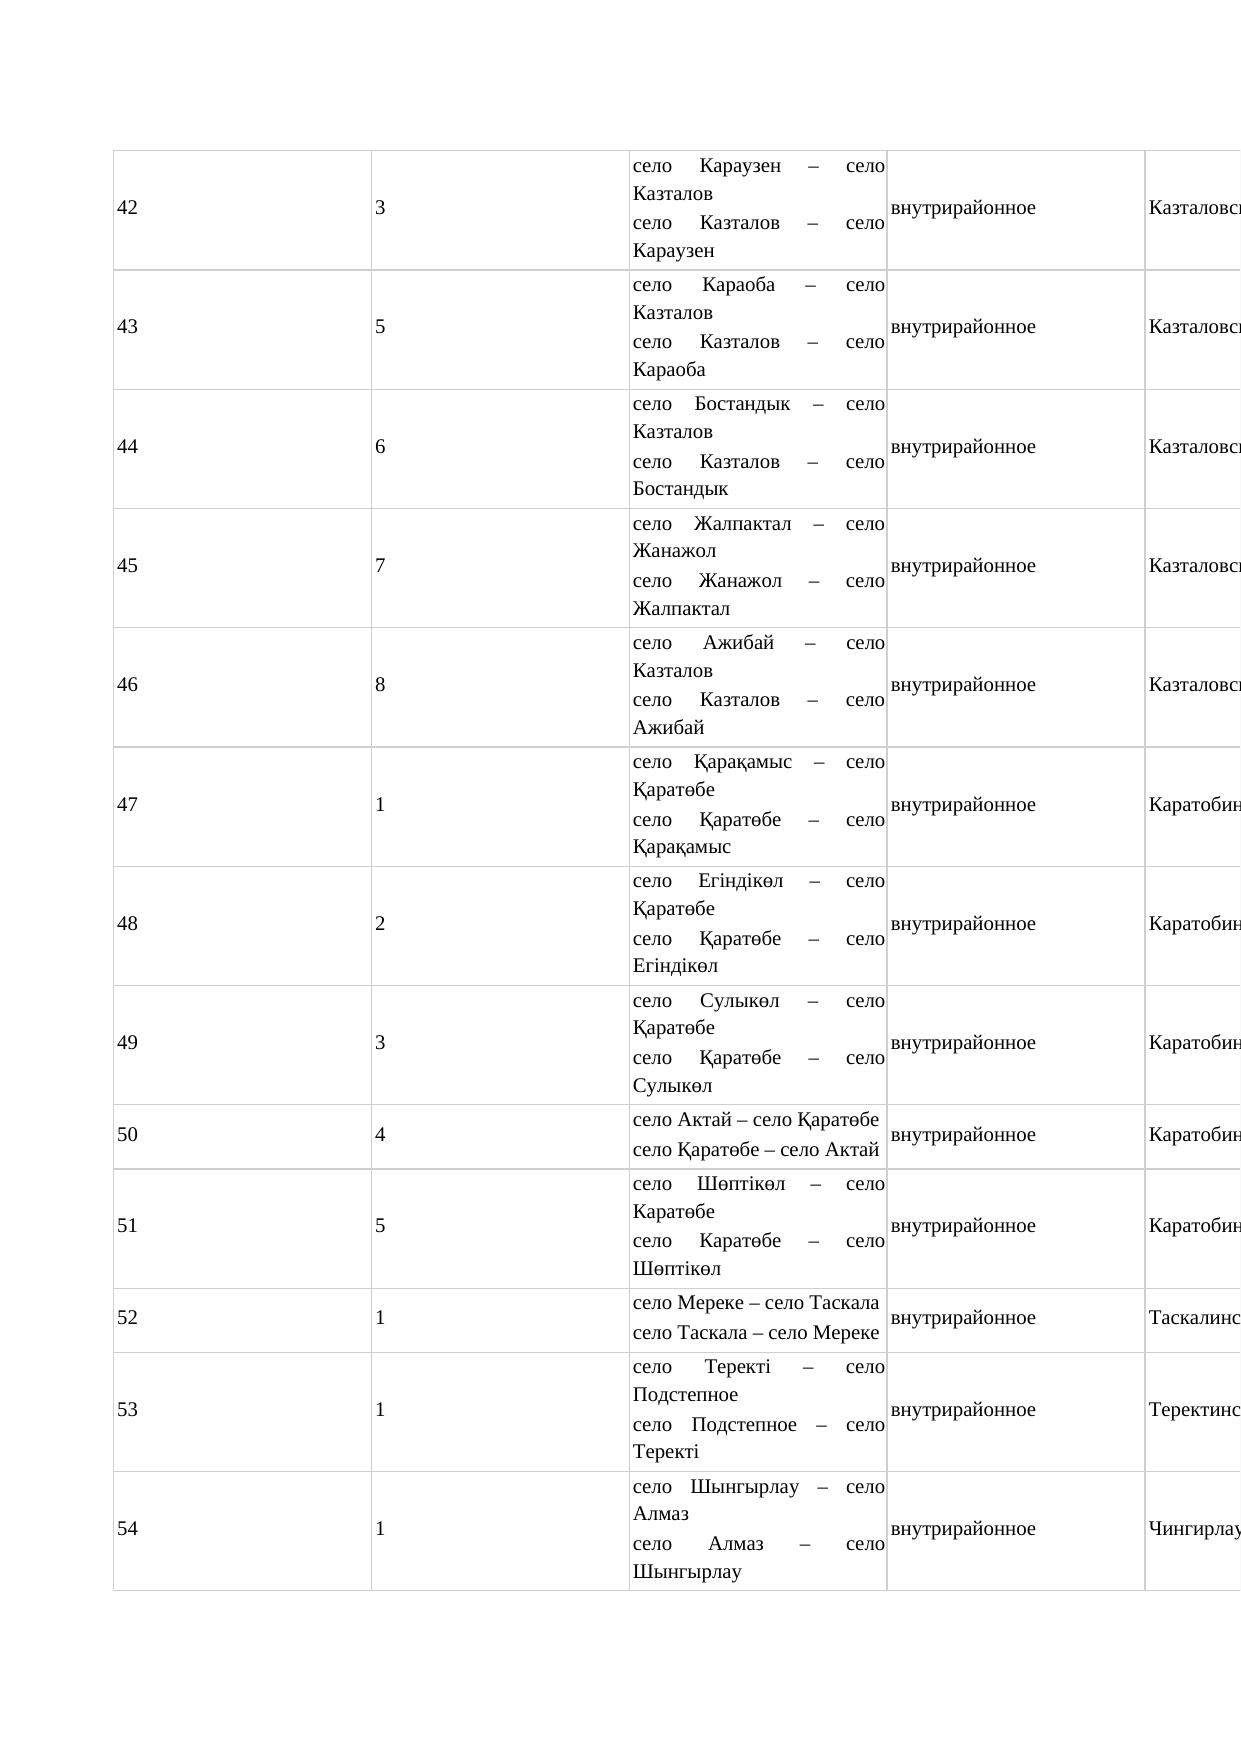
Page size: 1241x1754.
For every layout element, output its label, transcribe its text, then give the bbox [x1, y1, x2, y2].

table_cell внутрирайонное [888, 509, 1144, 627]
table_cell село Жалпактал – село Жанажол село Жанажол – село Жалпактал [630, 509, 886, 627]
table_cell село Шынгырлау – село Алмаз село Алмаз – село Шынгырлау [630, 1472, 886, 1590]
table_cell Чингирлауский [1146, 1472, 1240, 1590]
table_cell 44 [114, 390, 371, 508]
table_cell 3 [372, 986, 629, 1104]
table_cell Каратобинский [1146, 1105, 1240, 1168]
table_cell село Қарақамыс – село Қаратөбе село Қаратөбе – село Қарақамыс [630, 748, 886, 866]
table_cell 6 [372, 390, 629, 508]
table_cell 47 [114, 748, 371, 866]
table_cell 48 [114, 867, 371, 985]
table_cell 2 [372, 867, 629, 985]
table_cell внутрирайонное [888, 271, 1144, 388]
table_cell 5 [372, 271, 629, 388]
table_cell 51 [114, 1170, 371, 1287]
table_cell внутрирайонное [888, 151, 1144, 269]
table_cell 1 [372, 1472, 629, 1590]
table_cell внутрирайонное [888, 867, 1144, 985]
table_cell 5 [372, 1170, 629, 1287]
table_cell 54 [114, 1472, 371, 1590]
table_cell Казталовский [1146, 151, 1240, 269]
table_cell село Ажибай – село Казталов село Казталов – село Ажибай [630, 628, 886, 746]
table_cell село Мереке – село Таскала село Таскала – село Мереке [630, 1289, 886, 1352]
table_cell 3 [372, 151, 629, 269]
table_cell 1 [372, 1353, 629, 1471]
table_cell внутрирайонное [888, 390, 1144, 508]
table_cell село Актай – село Қаратөбе село Қаратөбе – село Актай [630, 1105, 886, 1168]
table_cell 8 [372, 628, 629, 746]
table_cell 42 [114, 151, 371, 269]
table_cell 45 [114, 509, 371, 627]
table_cell внутрирайонное [888, 1170, 1144, 1287]
table_cell 7 [372, 509, 629, 627]
table_cell внутрирайонное [888, 1353, 1144, 1471]
table_cell внутрирайонное [888, 986, 1144, 1104]
table_cell село Сулыкөл – село Қаратөбе село Қаратөбе – село Сулыкөл [630, 986, 886, 1104]
table_cell 43 [114, 271, 371, 388]
table_cell Казталовский [1146, 390, 1240, 508]
table_cell село Егіндікөл – село Қаратөбе село Қаратөбе – село Егіндікөл [630, 867, 886, 985]
table_cell 46 [114, 628, 371, 746]
table_cell 52 [114, 1289, 371, 1352]
table_cell село Теректі – село Подстепное село Подстепное – село Теректі [630, 1353, 886, 1471]
table_cell Каратобинский [1146, 986, 1240, 1104]
table_cell внутрирайонное [888, 1472, 1144, 1590]
table_cell Казталовский [1146, 509, 1240, 627]
table_cell внутрирайонное [888, 748, 1144, 866]
table_cell 1 [372, 748, 629, 866]
table_cell внутрирайонное [888, 1105, 1144, 1168]
table_cell Казталовский [1146, 271, 1240, 388]
table_cell Каратобинский [1146, 1170, 1240, 1287]
table_cell 4 [372, 1105, 629, 1168]
table_cell 53 [114, 1353, 371, 1471]
table_cell внутрирайонное [888, 1289, 1144, 1352]
table_cell 50 [114, 1105, 371, 1168]
table_cell Каратобинский [1146, 748, 1240, 866]
table_cell село Караоба – село Казталов село Казталов – село Караоба [630, 271, 886, 388]
table_cell Каратобинский [1146, 867, 1240, 985]
table_cell 1 [372, 1289, 629, 1352]
table_cell село Караузен – село Казталов село Казталов – село Караузен [630, 151, 886, 269]
table_cell 49 [114, 986, 371, 1104]
table_cell село Бостандык – село Казталов село Казталов – село Бостандык [630, 390, 886, 508]
table_cell Таскалинский [1146, 1289, 1240, 1352]
table_cell Казталовский [1146, 628, 1240, 746]
table_cell Теректинский [1146, 1353, 1240, 1471]
table_cell внутрирайонное [888, 628, 1144, 746]
table_cell село Шөптікөл – село Каратөбе село Каратөбе – село Шөптікөл [630, 1170, 886, 1287]
